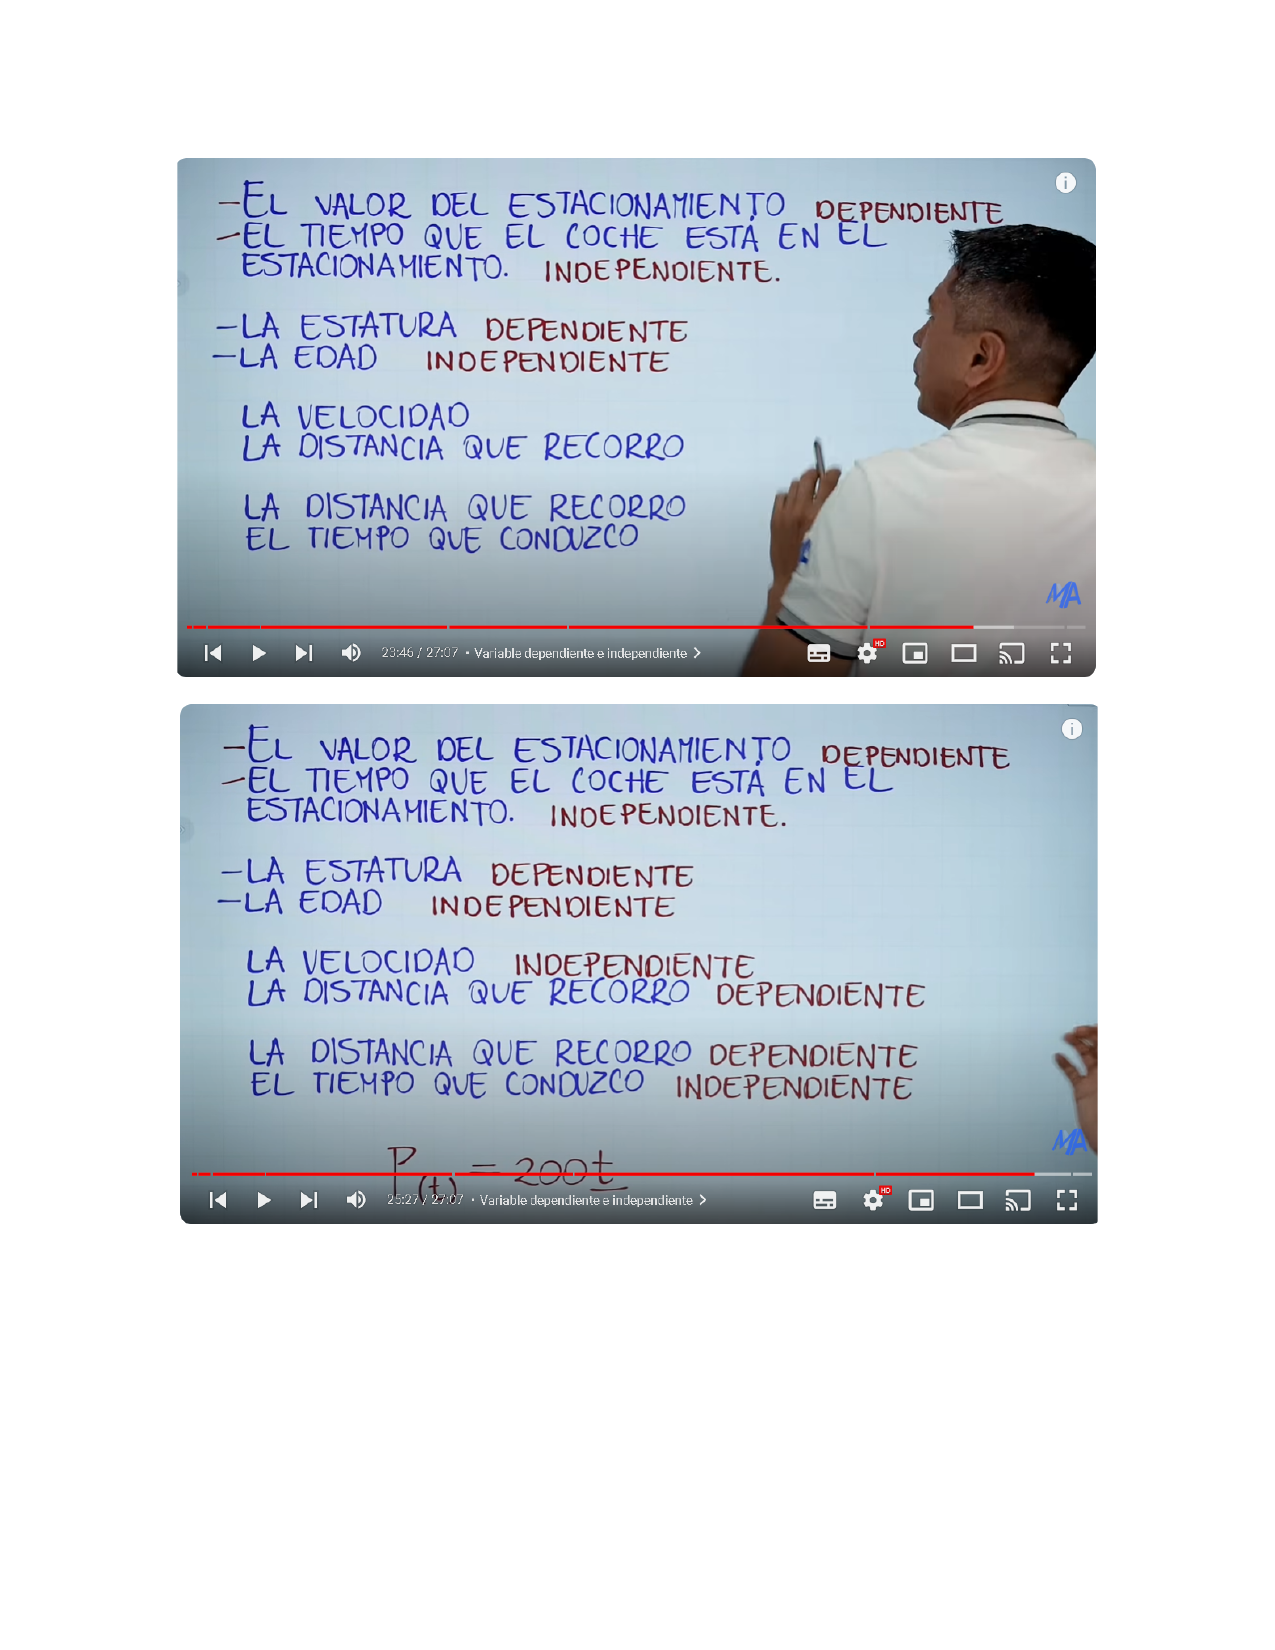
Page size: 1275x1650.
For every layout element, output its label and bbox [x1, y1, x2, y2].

picture [177, 698, 1098, 1224]
picture [177, 147, 1098, 681]
